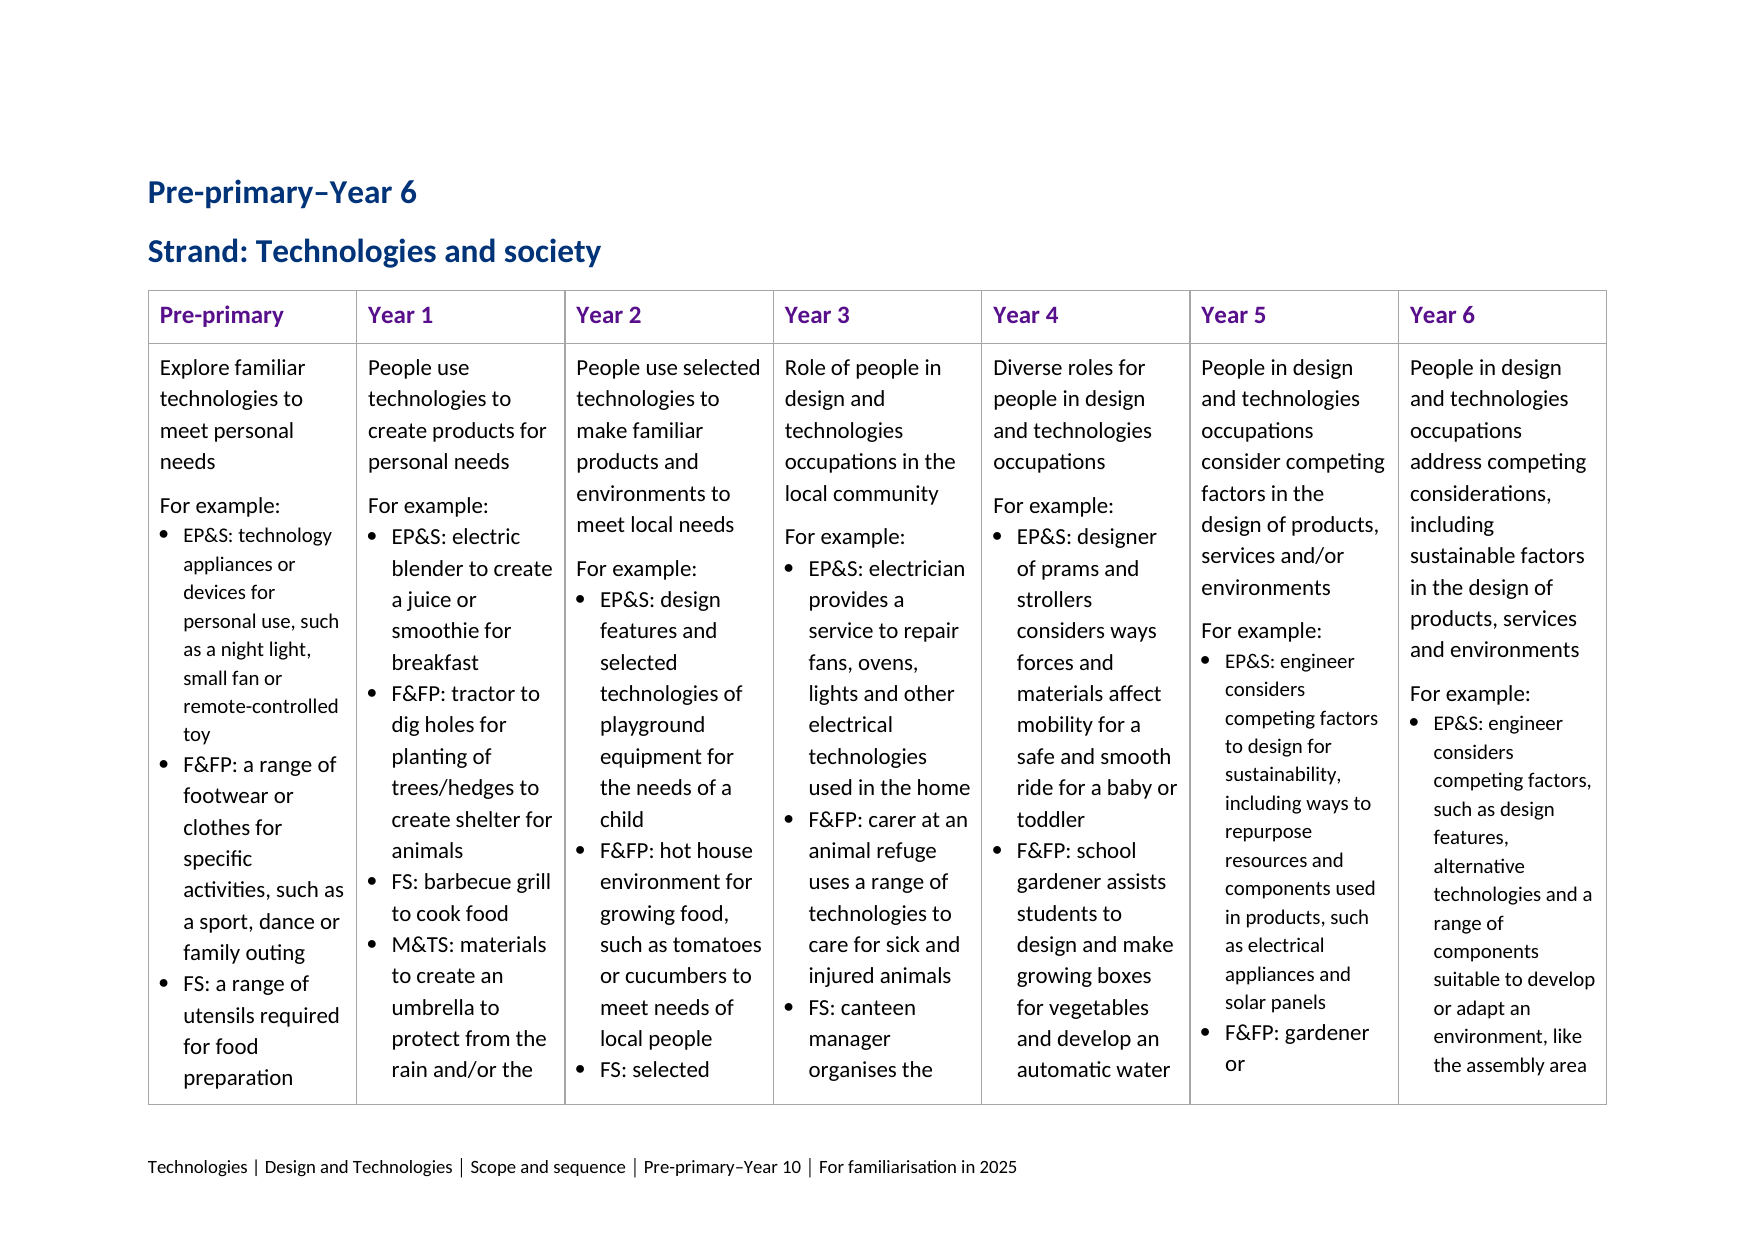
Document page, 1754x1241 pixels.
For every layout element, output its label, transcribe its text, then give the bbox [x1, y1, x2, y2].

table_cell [357, 344, 564, 1103]
table_header Year 4 [982, 291, 1189, 343]
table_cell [774, 344, 981, 1103]
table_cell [149, 344, 356, 1103]
table_header Year 5 [1191, 291, 1398, 343]
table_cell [1191, 344, 1398, 1103]
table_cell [1399, 344, 1606, 1103]
table_header Pre-primary [149, 291, 356, 343]
table_header Year 1 [357, 291, 564, 343]
table_header Year 2 [566, 291, 773, 343]
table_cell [566, 344, 773, 1103]
table_header Year 3 [774, 291, 981, 343]
subtitle Pre-primary–Year 6 [148, 171, 1606, 212]
subtitle Strand: Technologies and society [148, 231, 1606, 271]
table_header Year 6 [1399, 291, 1606, 343]
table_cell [982, 344, 1189, 1103]
